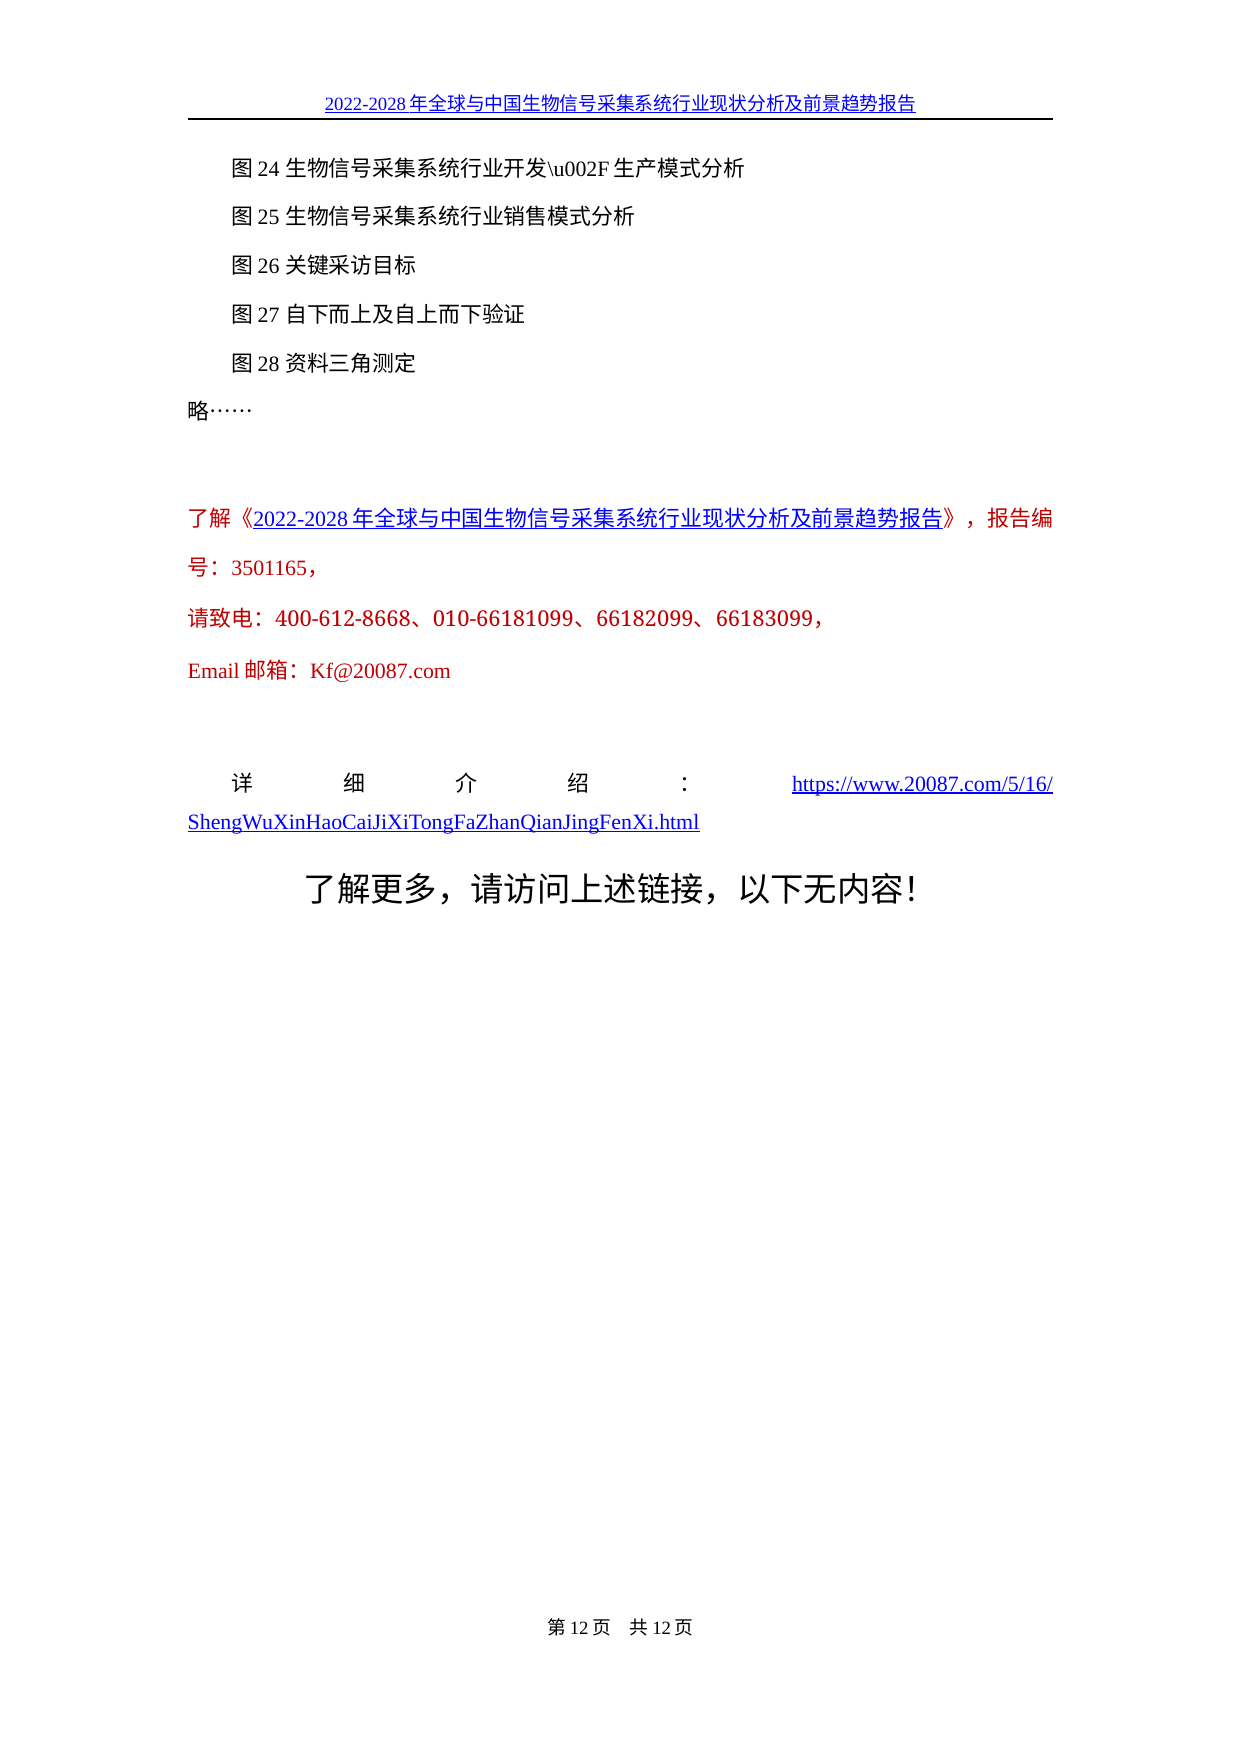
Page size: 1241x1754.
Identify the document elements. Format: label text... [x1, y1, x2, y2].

text 请致电：400-612-8668、010-66181099、66182099、66183099， [187, 601, 1053, 633]
text Email邮箱：Kf@20087.com [187, 652, 1053, 685]
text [187, 150, 1053, 426]
text 详细介绍：https://www.20087.com/5/16/ShengWuXinHaoCaiJiXiTongFaZhanQianJingFenXi.html [187, 765, 1053, 838]
title 了解更多，请访问上述链接，以下无内容！ [187, 854, 1053, 919]
text 了解《2022-2028年全球与中国生物信号采集系统行业现状分析及前景趋势报告》，报告编号：3501165， [187, 500, 1053, 582]
